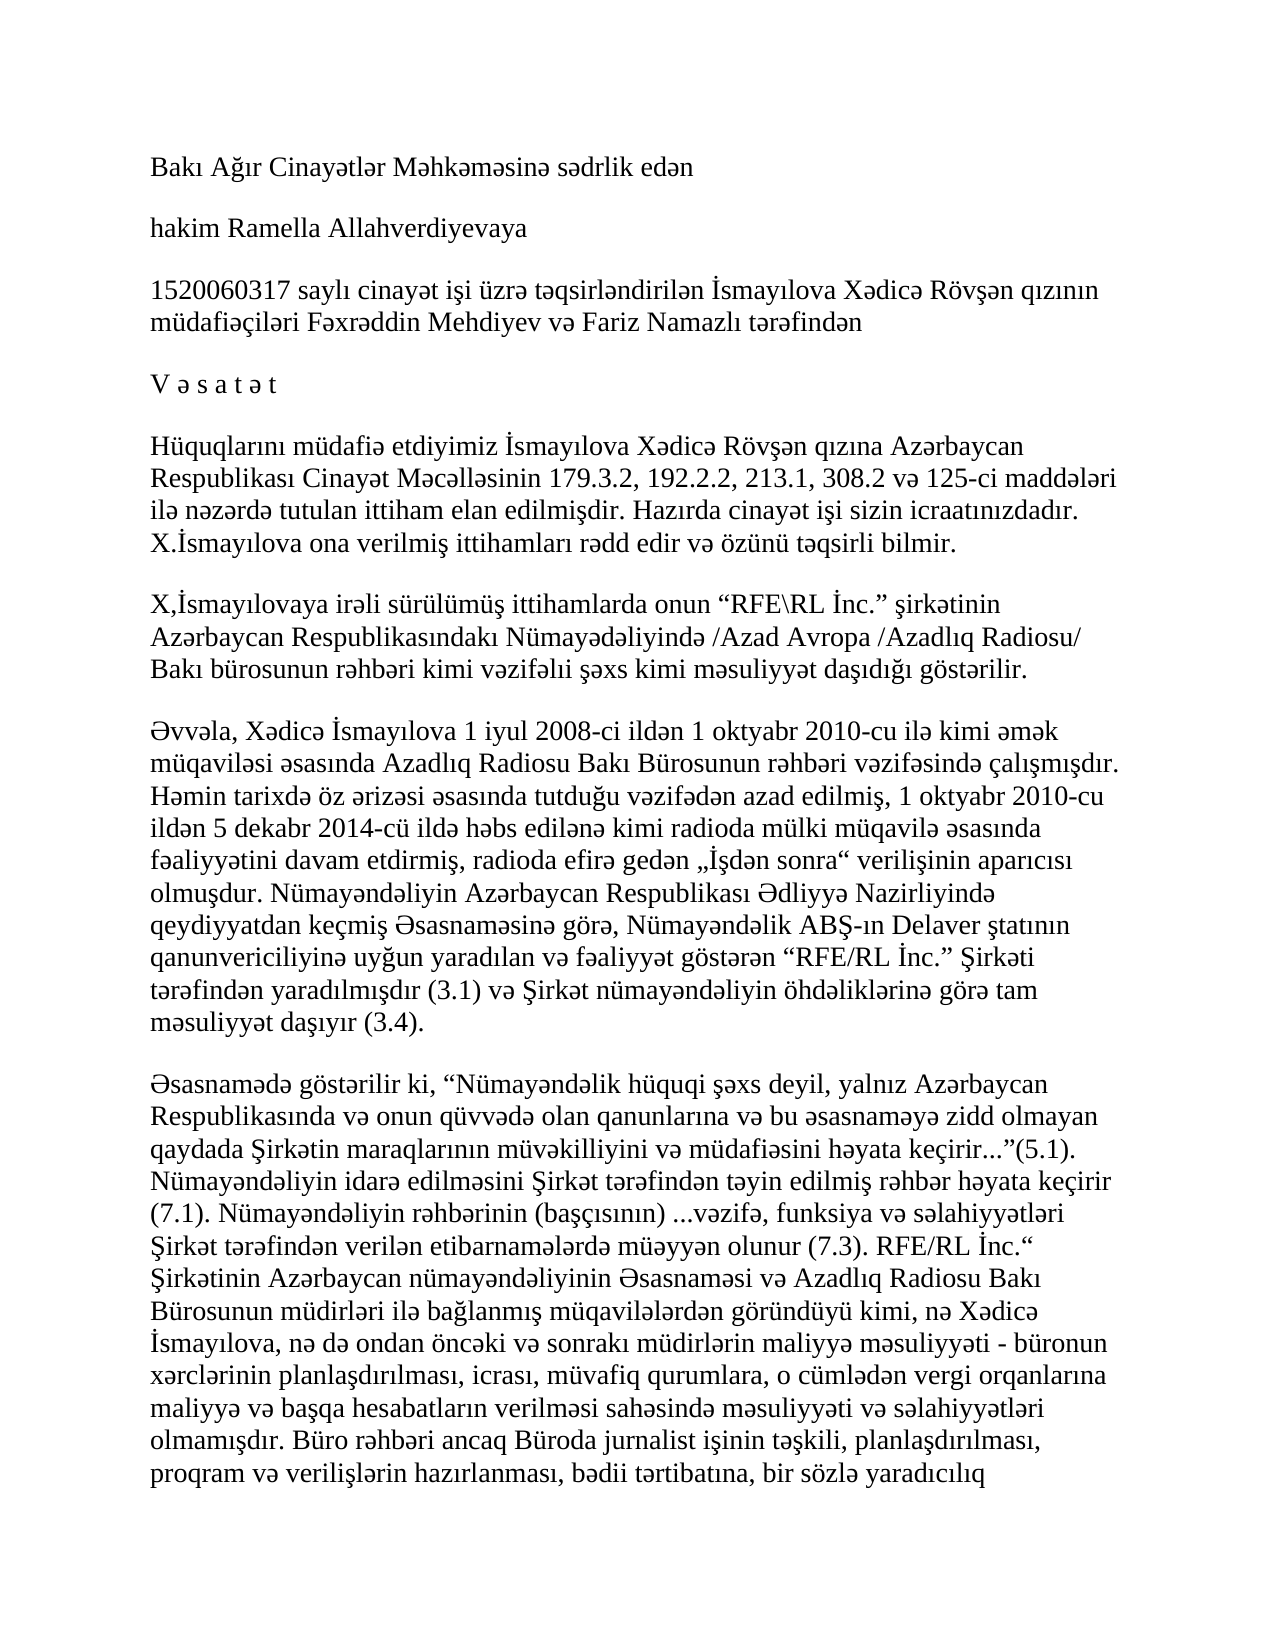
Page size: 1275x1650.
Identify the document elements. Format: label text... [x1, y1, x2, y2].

text X,İsmayılovaya irəli sürülümüş ittihamlarda onun “RFE\RL İnc.” şirkətinin Azərbaycan Respublikasındakı Nümayədəliyində /Azad Avropa /Azadlıq Radiosu/ Bakı bürosunun rəhbəri kimi vəzifəlıi şəxs kimi məsuliyyət daşıdığı göstərilir. [150, 587, 1125, 684]
text 1520060317 saylı cinayət işi üzrə təqsirləndirilən İsmayılova Xədicə Rövşən qızının müdafiəçiləri Fəxrəddin Mehdiyev və Fariz Namazlı tərəfindən [150, 273, 1125, 338]
text Hüquqlarını müdafiə etdiyimiz İsmayılova Xədicə Rövşən qızına Azərbaycan Respublikası Cinayət Məcəlləsinin 179.3.2, 192.2.2, 213.1, 308.2 və 125-ci maddələri ilə nəzərdə tutulan ittiham elan edilmişdir. Hazırda cinayət işi sizin icraatınızdadır. X.İsmayılova ona verilmiş ittihamları rədd edir və özünü təqsirli bilmir. [150, 429, 1125, 558]
text Əvvəla, Xədicə İsmayılova 1 iyul 2008-ci ildən 1 oktyabr 2010-cu ilə kimi əmək müqaviləsi əsasında Azadlıq Radiosu Bakı Bürosunun rəhbəri vəzifəsində çalışmışdır. Həmin tarixdə öz ərizəsi əsasında tutduğu vəzifədən azad edilmiş, 1 oktyabr 2010-cu ildən 5 dekabr 2014-cü ildə həbs edilənə kimi radioda mülki müqavilə əsasında fəaliyyətini davam etdirmiş, radioda efirə gedən „İşdən sonra“ verilişinin aparıcısı olmuşdur. Nümayəndəliyin Azərbaycan Respublikası Ədliyyə Nazirliyində qeydiyyatdan keçmiş Əsasnaməsinə görə, Nümayəndəlik ABŞ-ın Delaver ştatının qanunvericiliyinə uyğun yaradılan və fəaliyyət göstərən “RFE/RL İnc.” Şirkəti tərəfindən yaradılmışdır (3.1) və Şirkət nümayəndəliyin öhdəliklərinə görə tam məsuliyyət daşıyır (3.4). [150, 714, 1125, 1038]
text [150, 1067, 1125, 1488]
text V ə s a t ə t [150, 367, 1125, 399]
text Bakı Ağır Cinayətlər Məhkəməsinə sədrlik edən [150, 150, 1125, 182]
text hakim Ramella Allahverdiyevaya [150, 212, 1125, 244]
